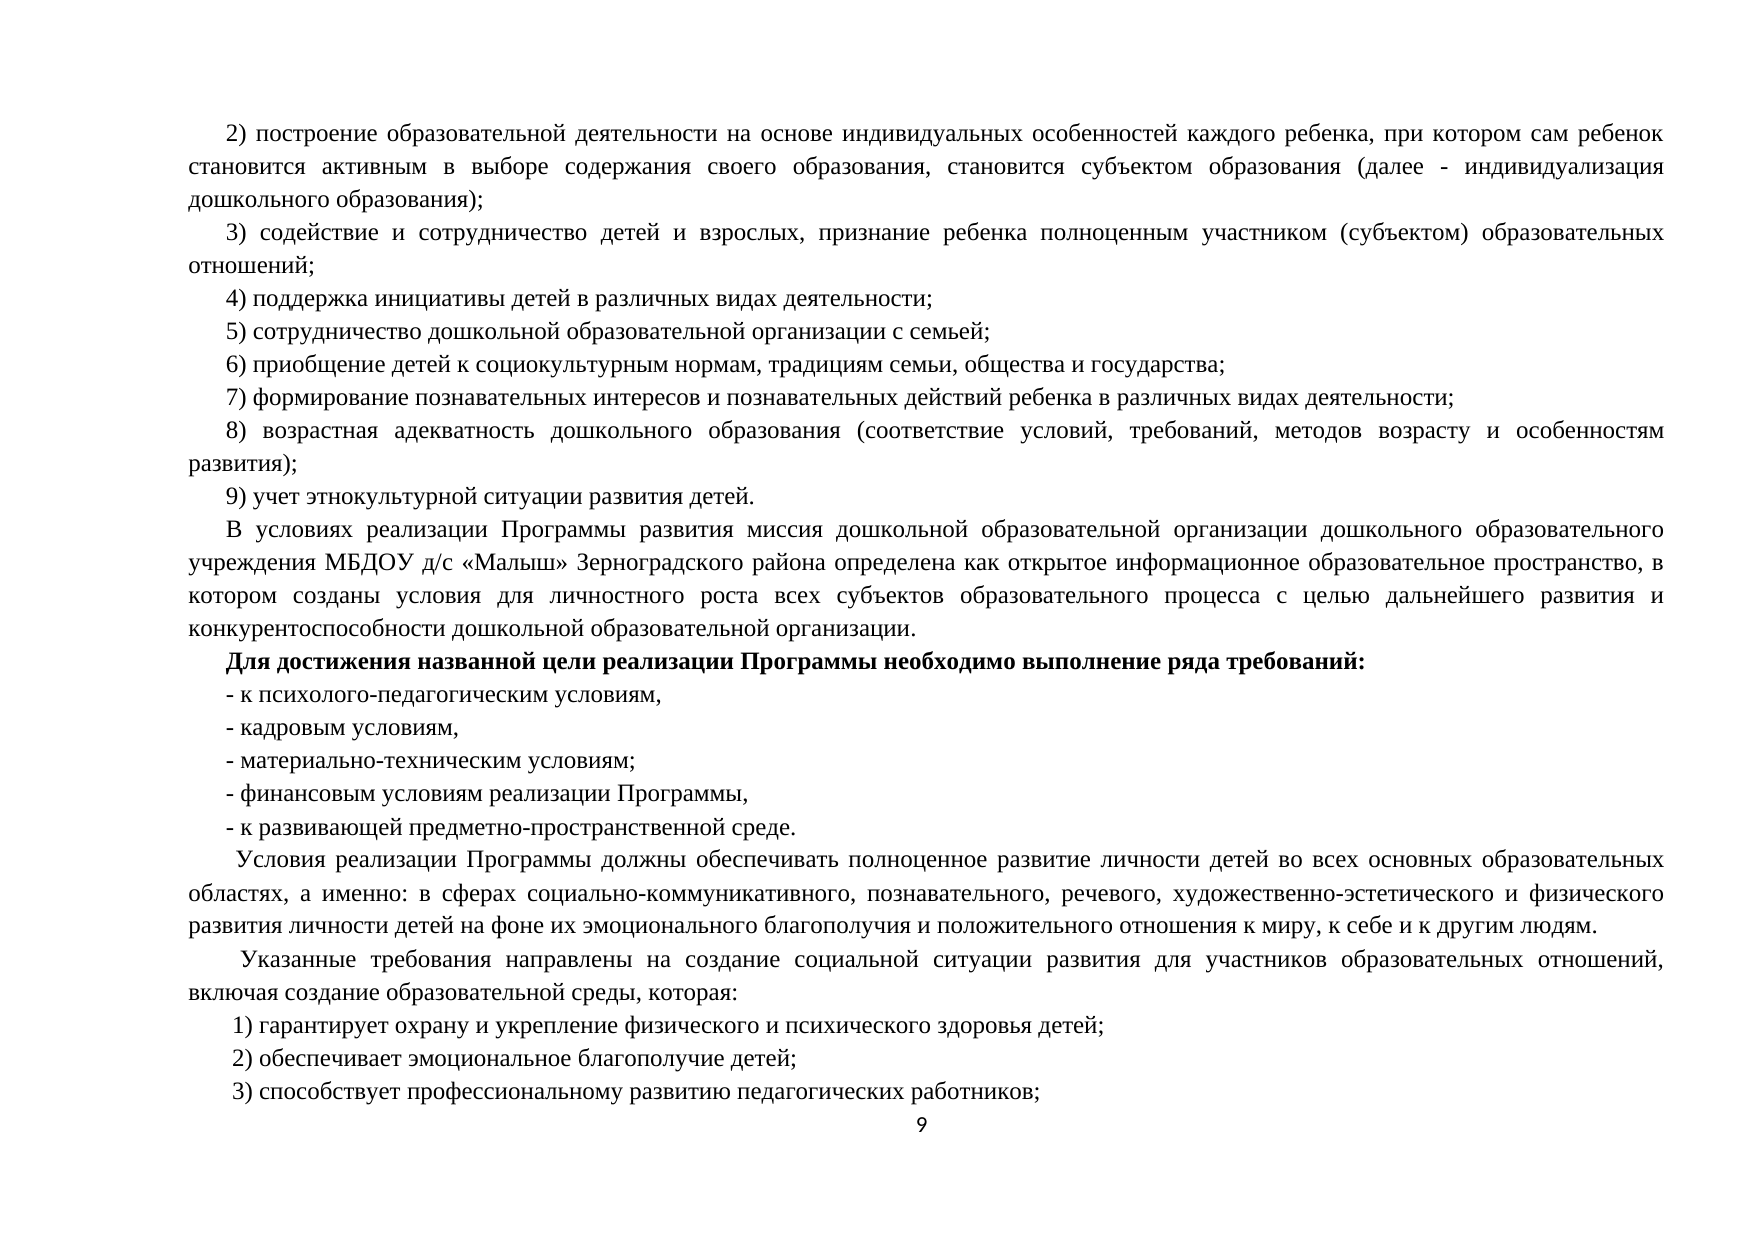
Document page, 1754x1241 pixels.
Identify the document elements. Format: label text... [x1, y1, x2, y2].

text 2) обеспечивает эмоциональное благополучие детей; [188, 1043, 1665, 1071]
text Указанные требования направлены на создание социальной ситуации развития для участников образовательных отношений, включая создание образовательной среды, которая: [188, 944, 1665, 1005]
text 5) сотрудничество дошкольной образовательной организации с семьей; [188, 316, 1665, 345]
text Для достижения названной цели реализации Программы необходимо выполнение ряда требований: [188, 646, 1665, 675]
text 8) возрастная адекватность дошкольного образования (соответствие условий, требований, методов возрасту и особенностям развития); [188, 415, 1665, 477]
text 7) формирование познавательных интересов и познавательных действий ребенка в различных видах деятельности; [188, 382, 1665, 411]
text - материально-техническим условиям; [188, 746, 1665, 774]
text 6) приобщение детей к социокультурным нормам, традициям семьи, общества и государства; [188, 349, 1665, 378]
text 3) содействие и сотрудничество детей и взрослых, признание ребенка полноценным участником (субъектом) образовательных отношений; [188, 217, 1665, 279]
text Условия реализации Программы должны обеспечивать полноценное развитие личности детей во всех основных образовательных областях, а именно: в сферах социально-коммуникативного, познавательного, речевого, художественно-эстетического и физического развития личности детей на фоне их эмоционального благополучия и положительного отношения к миру, к себе и к другим людям. [188, 844, 1665, 939]
text 3) способствует профессиональному развитию педагогических работников; [188, 1076, 1665, 1104]
text - финансовым условиям реализации Программы, [188, 778, 1665, 807]
text 9) учет этнокультурной ситуации развития детей. [188, 481, 1665, 510]
text 2) построение образовательной деятельности на основе индивидуальных особенностей каждого ребенка, при котором сам ребенок становится активным в выборе содержания своего образования, становится субъектом образования (далее - индивидуализация дошкольного образования); [188, 118, 1665, 213]
text - к развивающей предметно-пространственной среде. [188, 812, 1665, 840]
text 1) гарантирует охрану и укрепление физического и психического здоровья детей; [188, 1010, 1665, 1038]
text В условиях реализации Программы развития миссия дошкольной образовательной организации дошкольного образовательного учреждения МБДОУ д/с «Малыш» Зерноградского района определена как открытое информационное образовательное пространство, в котором созданы условия для личностного роста всех субъектов образовательного процесса с целью дальнейшего развития и конкурентоспособности дошкольной образовательной организации. [188, 514, 1665, 642]
text - кадровым условиям, [188, 712, 1665, 741]
text - к психолого-педагогическим условиям, [188, 679, 1665, 708]
text 4) поддержка инициативы детей в различных видах деятельности; [188, 283, 1665, 312]
